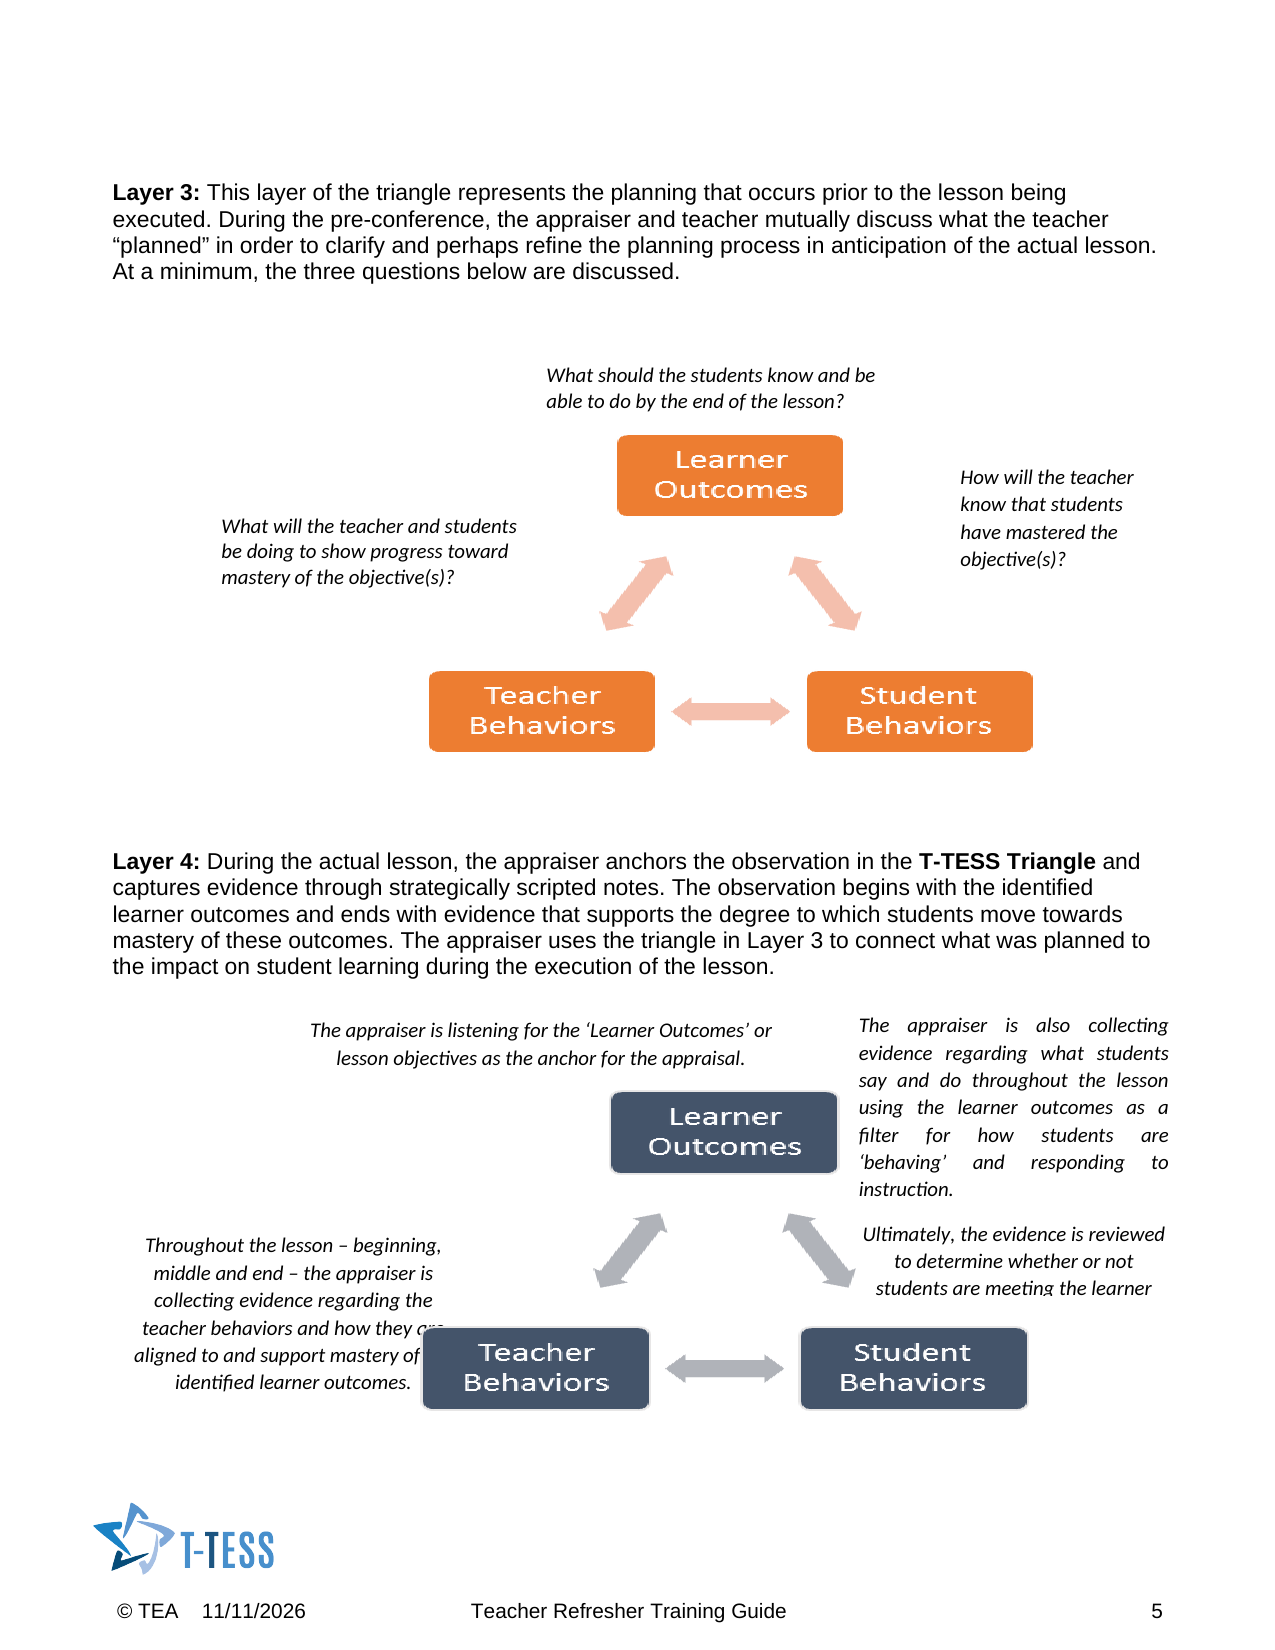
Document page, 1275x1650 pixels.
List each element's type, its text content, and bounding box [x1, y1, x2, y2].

picture [424, 433, 1040, 755]
picture [93, 1500, 276, 1575]
picture [418, 1090, 1034, 1412]
list Layer 4: During the actual lesson, the appraiser anchors the observation in the T-TESS Triangle and captures evidence through strategically scripted notes. The observation begins with the identified learner outcomes and ends with evidence that supports the degree to which students move towards mastery of these outcomes. The appraiser uses the triangle in Layer 3 to connect what was planned to the impact on student learning during the execution of the lesson. [112, 848, 1162, 1061]
list Layer 3: This layer of the triangle represents the planning that occurs prior to the lesson being executed. During the pre-conference, the appraiser and teacher mutually discuss what the teacher “planned” in order to clarify and perhaps refine the planning process in anticipation of the actual lesson. At a minimum, the three questions below are discussed. [112, 179, 1162, 313]
